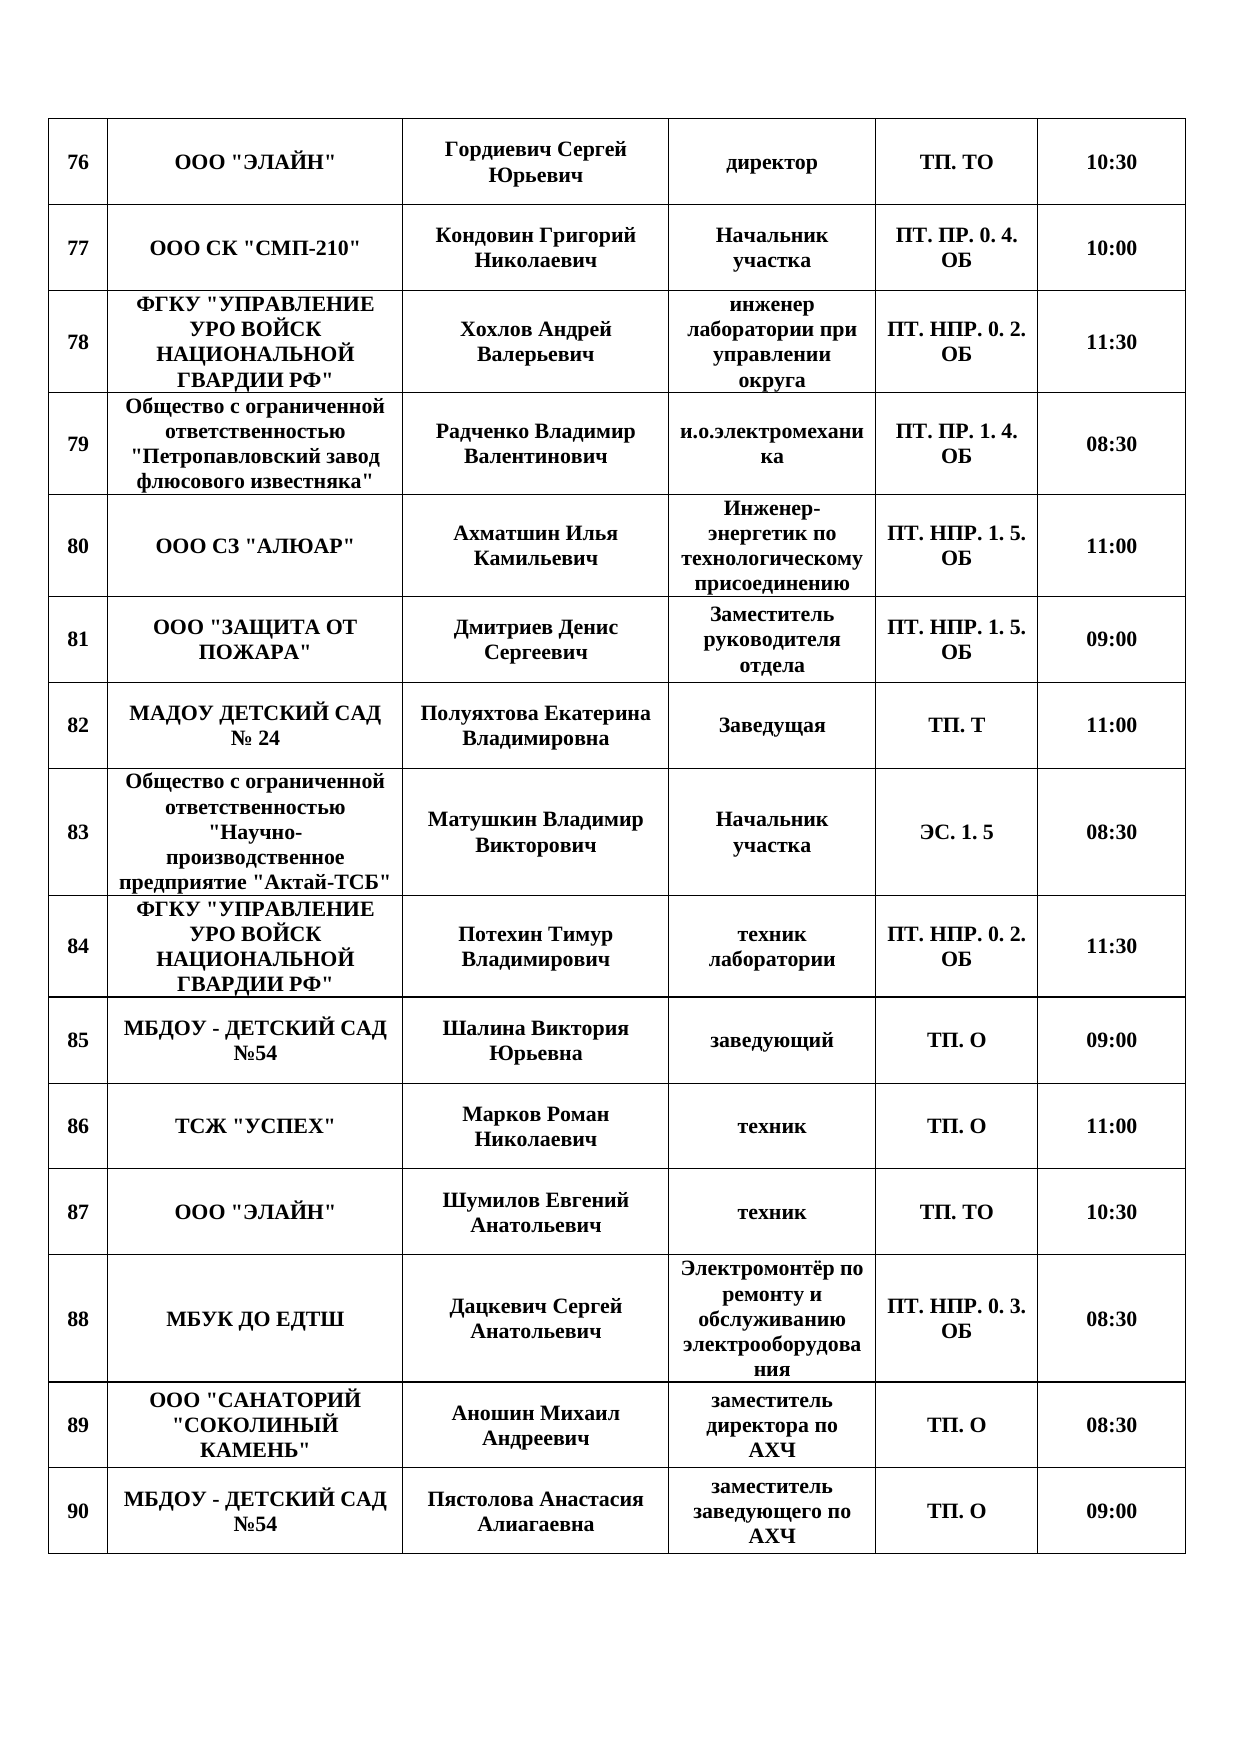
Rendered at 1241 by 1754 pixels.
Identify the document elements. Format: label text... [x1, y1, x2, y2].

table_cell 88 [49, 1255, 107, 1381]
table_cell 87 [49, 1169, 107, 1254]
table_cell Пястолова Анастасия Алиагаевна [403, 1468, 668, 1553]
table_cell Гордиевич Сергей Юрьевич [403, 119, 668, 204]
table_cell ПТ. ПР. 1. 4. ОБ [876, 393, 1037, 494]
table_cell Начальник участка [669, 205, 875, 290]
table_cell 81 [49, 597, 107, 682]
table_cell Шалина Виктория Юрьевна [403, 998, 668, 1082]
table_cell 84 [49, 896, 107, 996]
table_cell 09:00 [1038, 998, 1185, 1082]
table_cell 08:30 [1038, 1383, 1185, 1467]
table_cell Полуяхтова Екатерина Владимировна [403, 683, 668, 767]
table_cell ТП. О [876, 1084, 1037, 1168]
table_cell Марков Роман Николаевич [403, 1084, 668, 1168]
table_cell Потехин Тимур Владимирович [403, 896, 668, 996]
table_cell ТП. О [876, 998, 1037, 1082]
table_cell Электромонтёр по ремонту и обслуживанию электрооборудования [669, 1255, 875, 1381]
table_cell ФГКУ "УПРАВЛЕНИЕ УРО ВОЙСК НАЦИОНАЛЬНОЙ ГВАРДИИ РФ" [108, 291, 402, 392]
table_cell 10:30 [1038, 1169, 1185, 1254]
table_cell ООО "ЭЛАЙН" [108, 119, 402, 204]
table_cell МБДОУ - ДЕТСКИЙ САД №54 [108, 1468, 402, 1553]
table_cell ТП. ТО [876, 1169, 1037, 1254]
table_cell Общество с ограниченной ответственностью "Научно-производственное предприятие "Актай-ТСБ" [108, 769, 402, 894]
table_cell ТП. ТО [876, 119, 1037, 204]
table_cell 10:00 [1038, 205, 1185, 290]
table_cell ФГКУ "УПРАВЛЕНИЕ УРО ВОЙСК НАЦИОНАЛЬНОЙ ГВАРДИИ РФ" [108, 896, 402, 996]
table_cell ТСЖ "УСПЕХ" [108, 1084, 402, 1168]
table_cell Дацкевич Сергей Анатольевич [403, 1255, 668, 1381]
table_cell ЭС. 1. 5 [876, 769, 1037, 894]
table_cell ПТ. НПР. 1. 5. ОБ [876, 597, 1037, 682]
table_cell ПТ. НПР. 0. 2. ОБ [876, 896, 1037, 996]
table_cell Радченко Владимир Валентинович [403, 393, 668, 494]
table_cell ООО "САНАТОРИЙ "СОКОЛИНЫЙ КАМЕНЬ" [108, 1383, 402, 1467]
table_cell Дмитриев Денис Сергеевич [403, 597, 668, 682]
table_cell Инженер-энергетик по технологическому присоединению [669, 495, 875, 596]
table_cell ТП. О [876, 1383, 1037, 1467]
table_cell заместитель директора по АХЧ [669, 1383, 875, 1467]
table_cell ПТ. ПР. 0. 4. ОБ [876, 205, 1037, 290]
table_cell Ахматшин Илья Камильевич [403, 495, 668, 596]
table_cell Кондовин Григорий Николаевич [403, 205, 668, 290]
table_cell 77 [49, 205, 107, 290]
table_cell 83 [49, 769, 107, 894]
table_cell ТП. О [876, 1468, 1037, 1553]
table_cell и.о.электромеханика [669, 393, 875, 494]
table_cell Общество с ограниченной ответственностью "Петропавловский завод флюсового известняка" [108, 393, 402, 494]
table_cell ПТ. НПР. 0. 2. ОБ [876, 291, 1037, 392]
table_cell Заместитель руководителя отдела [669, 597, 875, 682]
table_cell заведующий [669, 998, 875, 1082]
table_cell Хохлов Андрей Валерьевич [403, 291, 668, 392]
table_cell ПТ. НПР. 0. 3. ОБ [876, 1255, 1037, 1381]
table_cell ООО СК "СМП-210" [108, 205, 402, 290]
table_cell Матушкин Владимир Викторович [403, 769, 668, 894]
table_cell 80 [49, 495, 107, 596]
table_cell 79 [49, 393, 107, 494]
table_cell техник [669, 1169, 875, 1254]
table_cell ПТ. НПР. 1. 5. ОБ [876, 495, 1037, 596]
table_cell 08:30 [1038, 769, 1185, 894]
table_cell 78 [49, 291, 107, 392]
table_cell ТП. Т [876, 683, 1037, 767]
table_cell 11:00 [1038, 683, 1185, 767]
table_cell 90 [49, 1468, 107, 1553]
table_cell ООО "ЭЛАЙН" [108, 1169, 402, 1254]
table_cell 09:00 [1038, 1468, 1185, 1553]
table_cell МБДОУ - ДЕТСКИЙ САД №54 [108, 998, 402, 1082]
table_cell 11:00 [1038, 495, 1185, 596]
table_cell 85 [49, 998, 107, 1082]
table_cell техник [669, 1084, 875, 1168]
table_cell 89 [49, 1383, 107, 1467]
table_cell ООО СЗ "АЛЮАР" [108, 495, 402, 596]
table_cell МАДОУ ДЕТСКИЙ САД № 24 [108, 683, 402, 767]
table_cell директор [669, 119, 875, 204]
table_cell 11:00 [1038, 1084, 1185, 1168]
table_cell 11:30 [1038, 896, 1185, 996]
table_cell 08:30 [1038, 393, 1185, 494]
table_cell 10:30 [1038, 119, 1185, 204]
table_cell техник лаборатории [669, 896, 875, 996]
table_cell заместитель заведующего по АХЧ [669, 1468, 875, 1553]
table_cell инженер лаборатории при управлении округа [669, 291, 875, 392]
table_cell Шумилов Евгений Анатольевич [403, 1169, 668, 1254]
table_cell Заведущая [669, 683, 875, 767]
table_cell 08:30 [1038, 1255, 1185, 1381]
table_cell Аношин Михаил Андреевич [403, 1383, 668, 1467]
table_cell 86 [49, 1084, 107, 1168]
table_cell 82 [49, 683, 107, 767]
table_cell Начальник участка [669, 769, 875, 894]
table_cell 76 [49, 119, 107, 204]
table_cell МБУК ДО ЕДТШ [108, 1255, 402, 1381]
table_cell 11:30 [1038, 291, 1185, 392]
table_cell 09:00 [1038, 597, 1185, 682]
table_cell ООО "ЗАЩИТА ОТ ПОЖАРА" [108, 597, 402, 682]
